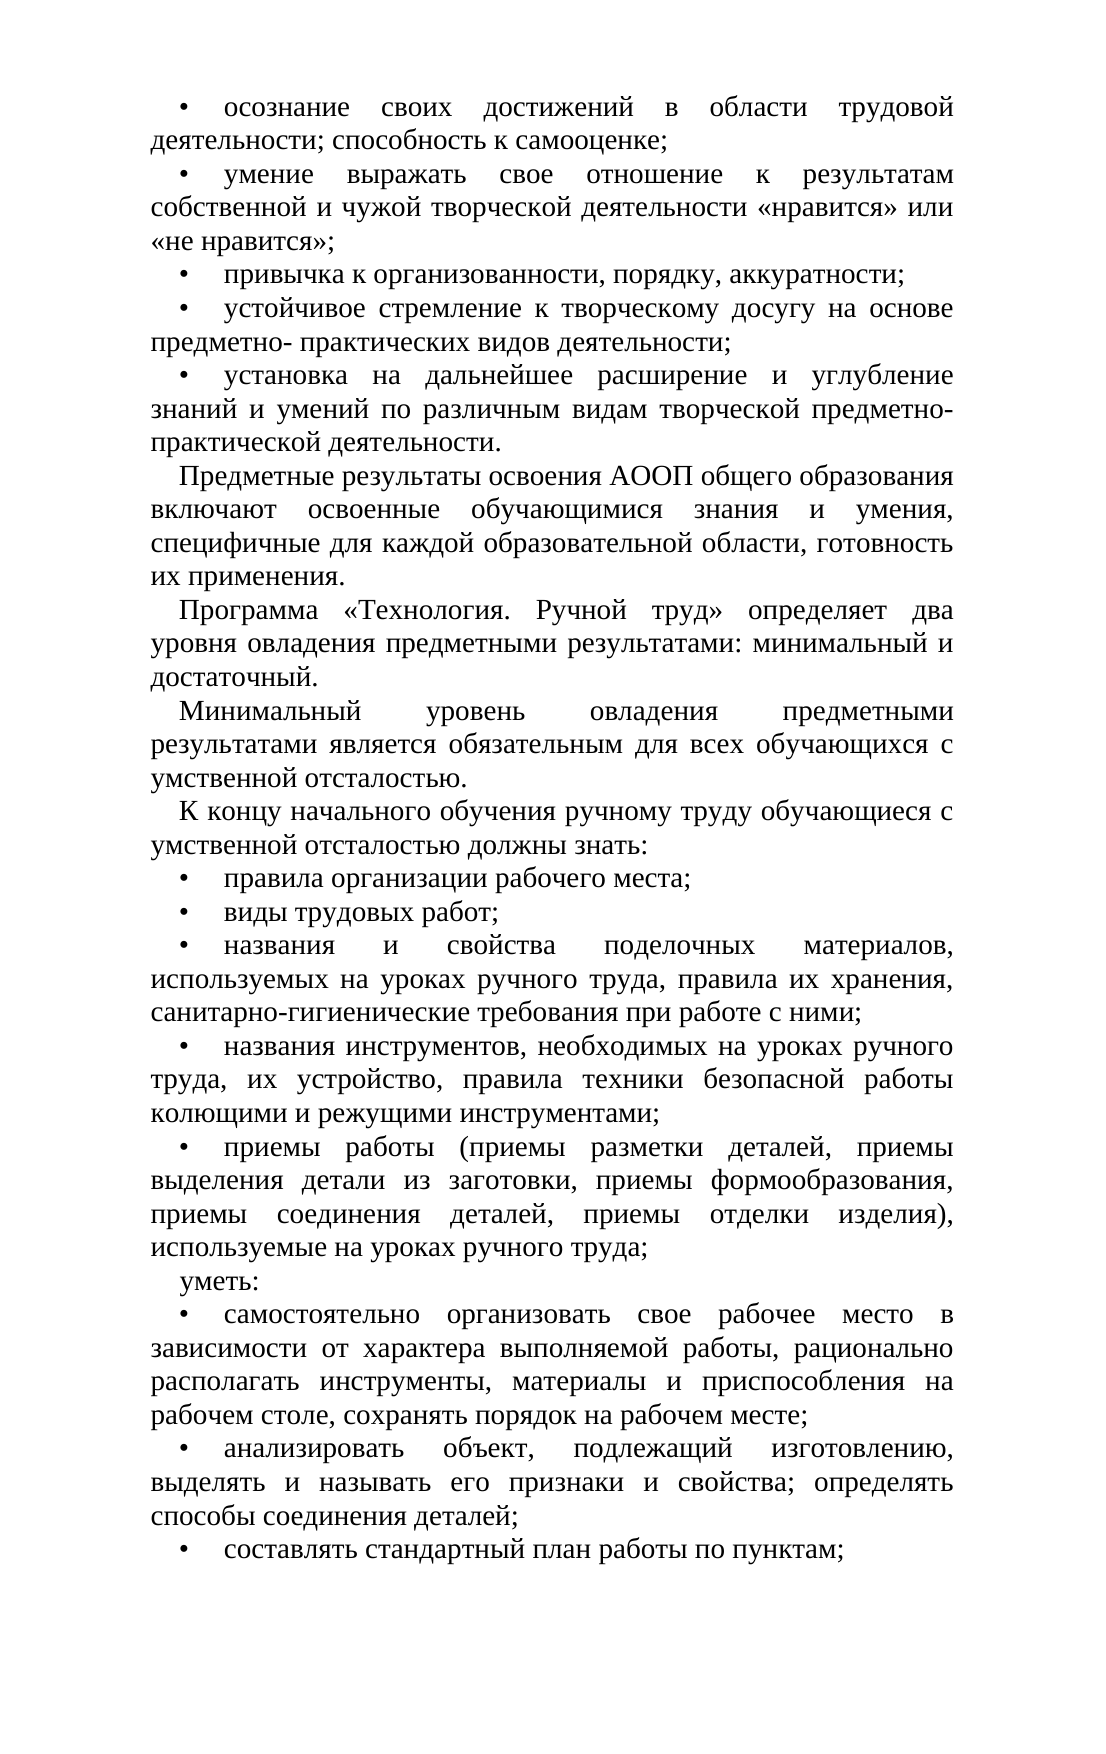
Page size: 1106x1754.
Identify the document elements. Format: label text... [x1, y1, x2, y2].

text Предметные результаты освоения АООП общего образования включают освоенные обучающимися знания и умения, специфичные для каждой образовательной области, готовность их применения. [150, 458, 954, 592]
list названия и свойства поделочных материалов, используемых на уроках ручного труда, правила их хранения, санитарно-гигиенические требования при работе с ними; [150, 927, 954, 1028]
list самостоятельно организовать свое рабочее место в зависимости от характера выполняемой работы, рационально располагать инструменты, материалы и приспособления на рабочем столе, сохранять порядок на рабочем месте; [150, 1296, 954, 1431]
list устойчивое стремление к творческому досугу на основе предметно- практических видов деятельности; [150, 290, 954, 357]
list правила организации рабочего места; [150, 860, 954, 894]
list составлять стандартный план работы по пунктам; [150, 1531, 954, 1565]
text Минимальный уровень овладения предметными результатами является обязательным для всех обучающихся с умственной отсталостью. [150, 693, 954, 793]
list виды трудовых работ; [150, 894, 954, 927]
text Программа «Технология. Ручной труд» определяет два уровня овладения предметными результатами: минимальный и достаточный. [150, 592, 954, 693]
list анализировать объект, подлежащий изготовлению, выделять и называть его признаки и свойства; определять способы соединения деталей; [150, 1431, 954, 1531]
list умение выражать свое отношение к результатам собственной и чужой творческой деятельности «нравится» или «не нравится»; [150, 156, 954, 257]
list установка на дальнейшее расширение и углубление знаний и умений по различным видам творческой предметно-практической деятельности. [150, 357, 954, 458]
text К концу начального обучения ручному труду обучающиеся с умственной отсталостью должны знать: [150, 793, 954, 860]
list приемы работы (приемы разметки деталей, приемы выделения детали из заготовки, приемы формообразования, приемы соединения деталей, приемы отделки изделия), используемые на уроках ручного труда; [150, 1129, 954, 1263]
list привычка к организованности, порядку, аккуратности; [150, 257, 954, 290]
text уметь: [179, 1263, 955, 1296]
list осознание своих достижений в области трудовой деятельности; способность к самооценке; [150, 89, 954, 156]
list названия инструментов, необходимых на уроках ручного труда, их устройство, правила техники безопасной работы колющими и режущими инструментами; [150, 1028, 954, 1129]
